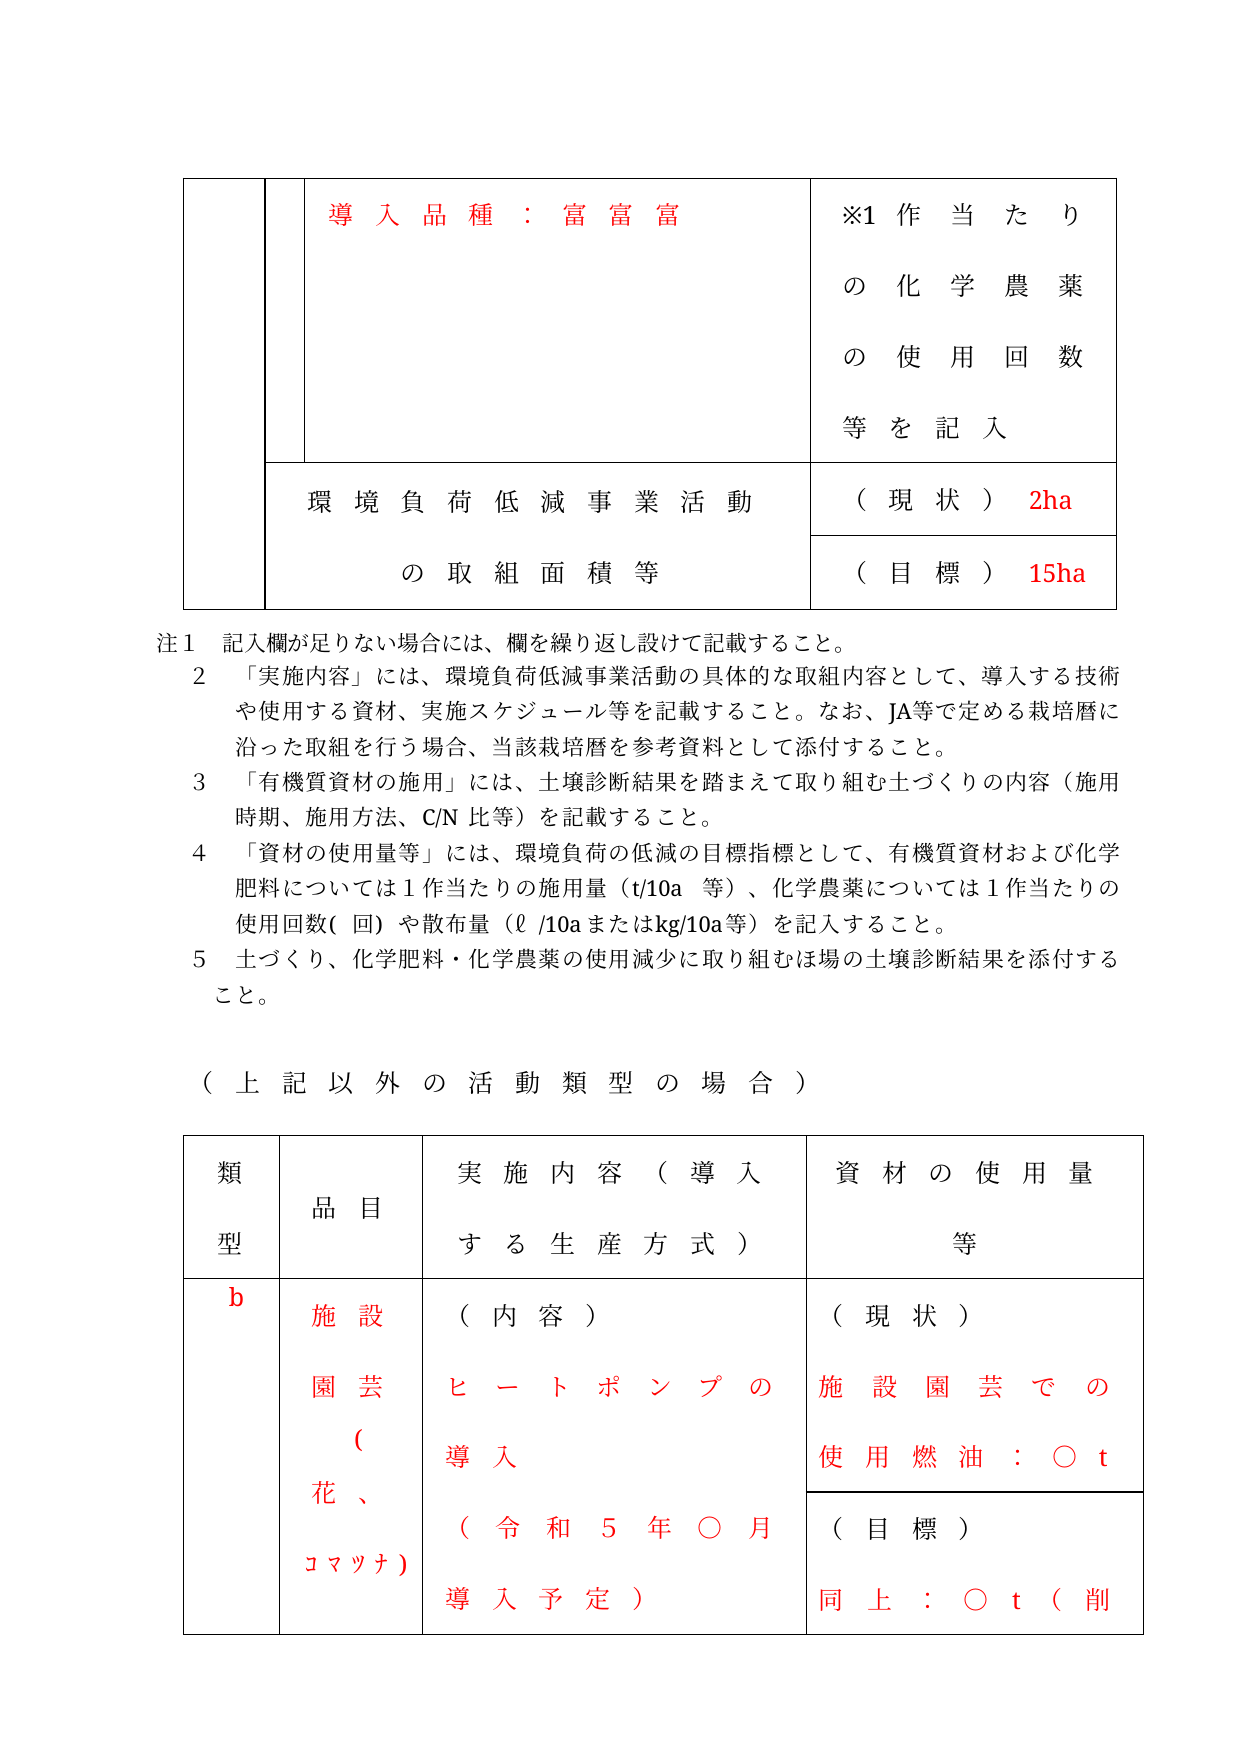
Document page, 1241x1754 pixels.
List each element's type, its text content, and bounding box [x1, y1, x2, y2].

table_cell （現状） 施設園芸での使用燃油：○t [807, 1279, 1143, 1491]
table_cell （内容） ヒートポンプの導入 （令和５年○月導入予定） [423, 1279, 806, 1634]
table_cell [811, 179, 1116, 462]
table_cell b [184, 1279, 279, 1634]
text ５ 土づくり、化学肥料・化学農薬の使用減少に取り組むほ場の土壌診断結果を添付すること。 [180, 940, 1122, 1011]
table_cell （目標）15ha [811, 536, 1116, 609]
text ２ 「実施内容」には、環境負荷低減事業活動の具体的な取組内容として、導入する技術や使用する資材、実施スケジュール等を記載すること。なお、JA等で定める栽培暦に沿った取組を行う場合、当該栽培暦を参考資料として添付すること。 [180, 657, 1122, 763]
table_header 実施内容（導入する生産方式） [423, 1136, 806, 1278]
text （上記以外の活動類型の場合） [142, 1047, 1122, 1117]
table_cell （目標） 同上：○t（削減率○％） [807, 1493, 1143, 1634]
table_header 類型 [184, 1136, 279, 1278]
table_header 資材の使用量等 [807, 1136, 1143, 1278]
table_cell 環境負荷低減事業活動 の取組面積等 [266, 463, 810, 609]
text ３ 「有機質資材の施用」には、土壌診断結果を踏まえて取り組む土づくりの内容（施用時期、施用方法、C/N比等）を記載すること。 [180, 763, 1122, 834]
text ４ 「資材の使用量等」には、環境負荷の低減の目標指標として、有機質資材および化学肥料については１作当たりの施用量（t/10a等）、化学農薬については１作当たりの使用回数(回)や散布量（ℓ/10aまたはkg/10a等）を記入すること。 [180, 834, 1122, 940]
text 注１ 記入欄が足りない場合には、欄を繰り返し設けて記載すること。 [156, 628, 1117, 657]
table_cell （現状）2ha [811, 463, 1116, 535]
table_header 品目 [280, 1136, 422, 1278]
table_cell 施設園芸(花、ｺﾏﾂﾅ) [280, 1279, 422, 1634]
